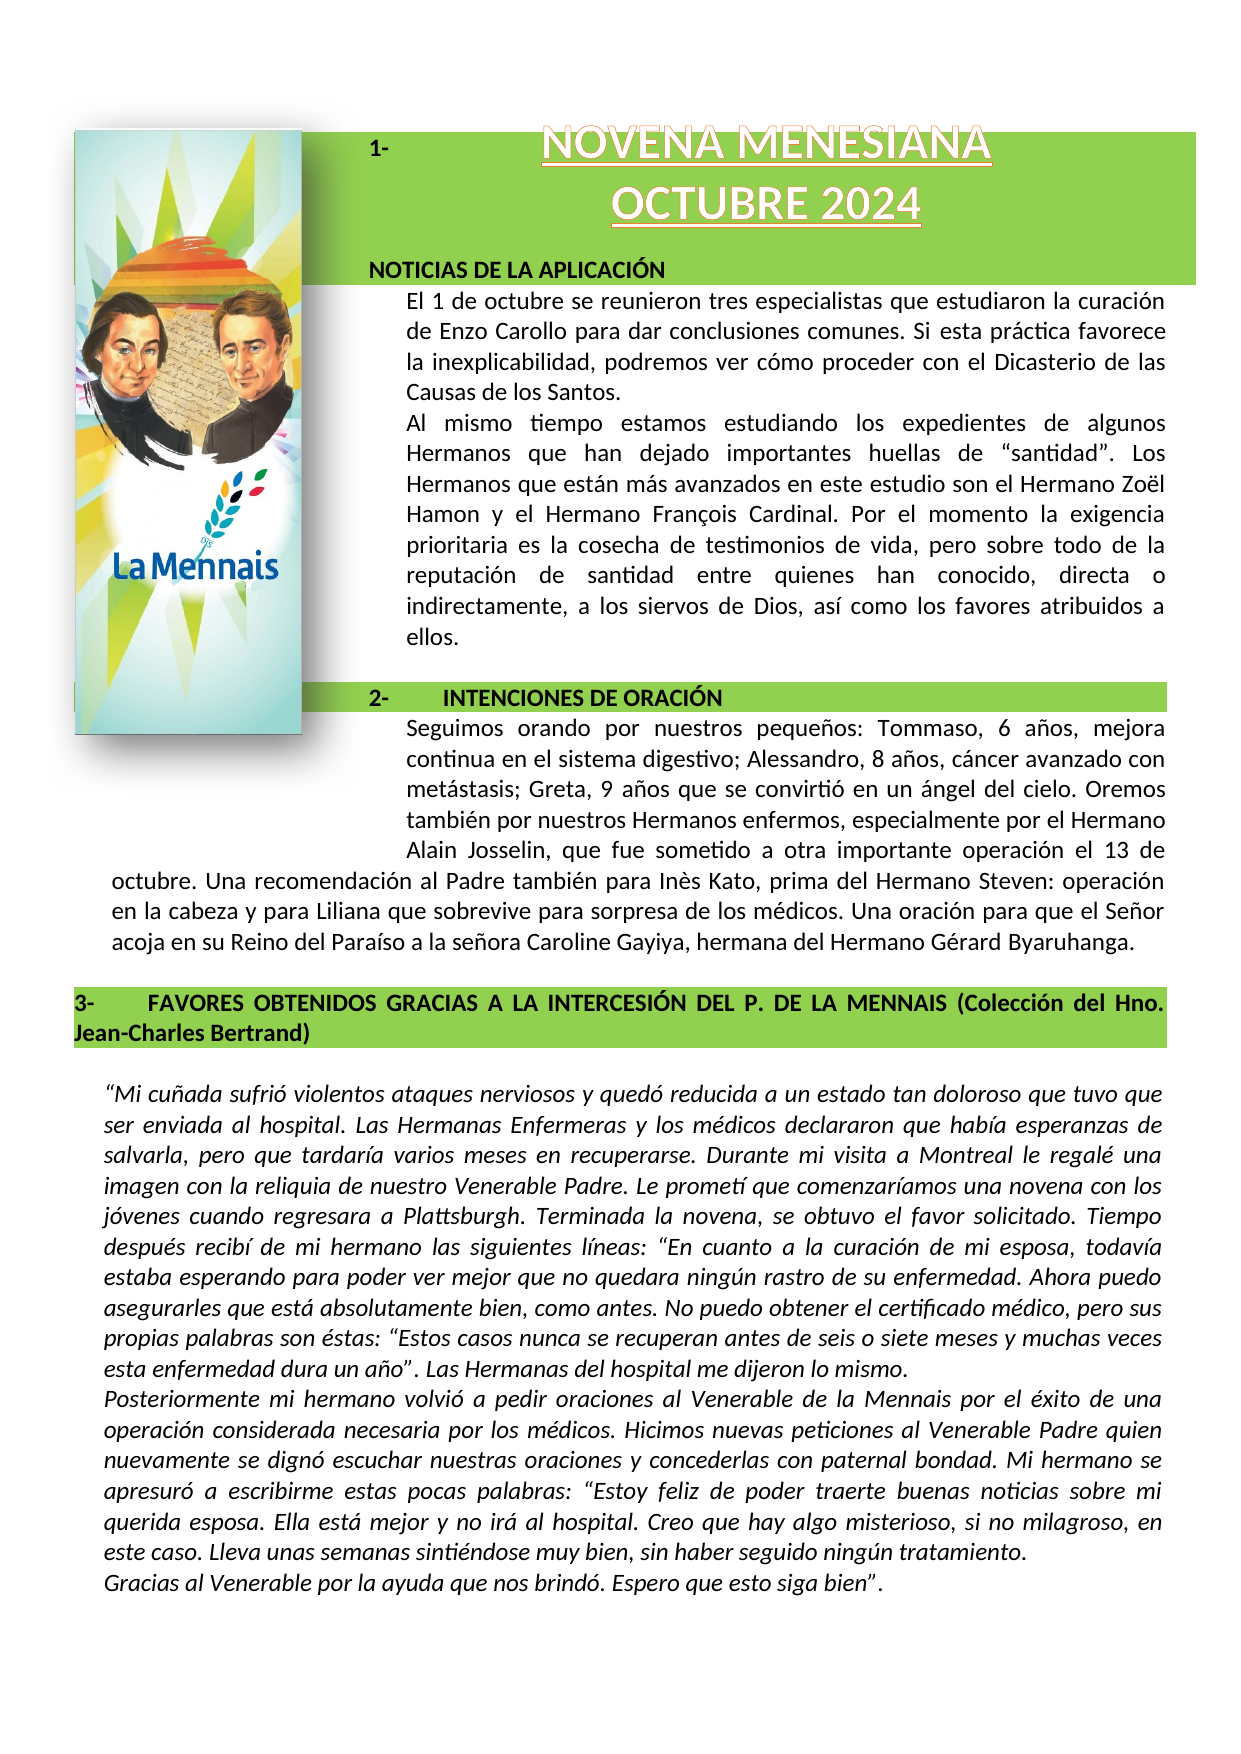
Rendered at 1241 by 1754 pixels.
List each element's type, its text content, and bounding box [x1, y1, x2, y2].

list FAVORES OBTENIDOS GRACIAS A LA INTERCESIÓN DEL P. DE LA MENNAIS (Colección del Hno. Jean-Charles Bertrand) [74, 987, 1167, 1048]
text Seguimos orando por nuestros pequeños: Tommaso, 6 años, mejora continua en el sistema digestivo; Alessandro, 8 años, cáncer avanzado con metástasis; Greta, 9 años que se convirtió en un ángel del cielo. Oremos también por nuestros Hermanos enfermos, especialmente por el Hermano Alain Josselin, que fue sometido a otra importante operación el 13 de octubre. Una recomendación al Padre también para Inès Kato, prima del Hermano Steven: operación en la cabeza y para Liliana que sobrevive para sorpresa de los médicos. Una oración para que el Señor acoja en su Reino del Paraíso a la señora Caroline Gayiya, hermana del Hermano Gérard Byaruhanga. [111, 712, 1167, 956]
list Posteriormente mi hermano volvió a pedir oraciones al Venerable de la Mennais por el éxito de una operación considerada necesaria por los médicos. Hicimos nuevas peticiones al Venerable Padre quien nuevamente se dignó escuchar nuestras oraciones y concederlas con paternal bondad. Mi hermano se apresuró a escribirme estas pocas palabras: “Estoy feliz de poder traerte buenas noticias sobre mi querida esposa. Ella está mejor y no irá al hospital. Creo que hay algo misterioso, si no milagroso, en este caso. Lleva unas semanas sintiéndose muy bien, sin haber seguido ningún tratamiento. [103, 1384, 1167, 1567]
list “Mi cuñada sufrió violentos ataques nerviosos y quedó reducida a un estado tan doloroso que tuvo que ser enviada al hospital. Las Hermanas Enfermeras y los médicos declararon que había esperanzas de salvarla, pero que tardaría varios meses en recuperarse. Durante mi visita a Montreal le regalé una imagen con la reliquia de nuestro Venerable Padre. Le prometí que comenzaríamos una novena con los jóvenes cuando regresara a Plattsburgh. Terminada la novena, se obtuvo el favor solicitado. Tiempo después recibí de mi hermano las siguientes líneas: “En cuanto a la curación de mi esposa, todavía estaba esperando para poder ver mejor que no quedara ningún rastro de su enfermedad. Ahora puedo asegurarles que está absolutamente bien, como antes. No puedo obtener el certificado médico, pero sus propias palabras son éstas: “Estos casos nunca se recuperan antes de seis o siete meses y muchas veces esta enfermedad dura un año”. Las Hermanas del hospital me dijeron lo mismo. [103, 1078, 1167, 1384]
list Gracias al Venerable por la ayuda que nos brindó. Espero que esto siga bien”. [103, 1567, 1167, 1597]
list NOTICIAS DE LA APLICACIÓN [338, 132, 1196, 285]
text Al mismo tiempo estamos estudiando los expedientes de algunos Hermanos que han dejado importantes huellas de “santidad”. Los Hermanos que están más avanzados en este estudio son el Hermano Zoël Hamon y el Hermano François Cardinal. Por el momento la exigencia prioritaria es la cosecha de testimonios de vida, pero sobre todo de la reputación de santidad entre quienes han conocido, directa o indirectamente, a los siervos de Dios, así como los favores atribuidos a ellos. [351, 407, 1167, 651]
text El 1 de octubre se reunieron tres especialistas que estudiaron la curación de Enzo Carollo para dar conclusiones comunes. Si esta práctica favorece la inexplicabilidad, podremos ver cómo proceder con el Dicasterio de las Causas de los Santos. [351, 285, 1167, 407]
list INTENCIONES DE ORACIÓN [351, 682, 1167, 712]
picture [75, 128, 302, 735]
